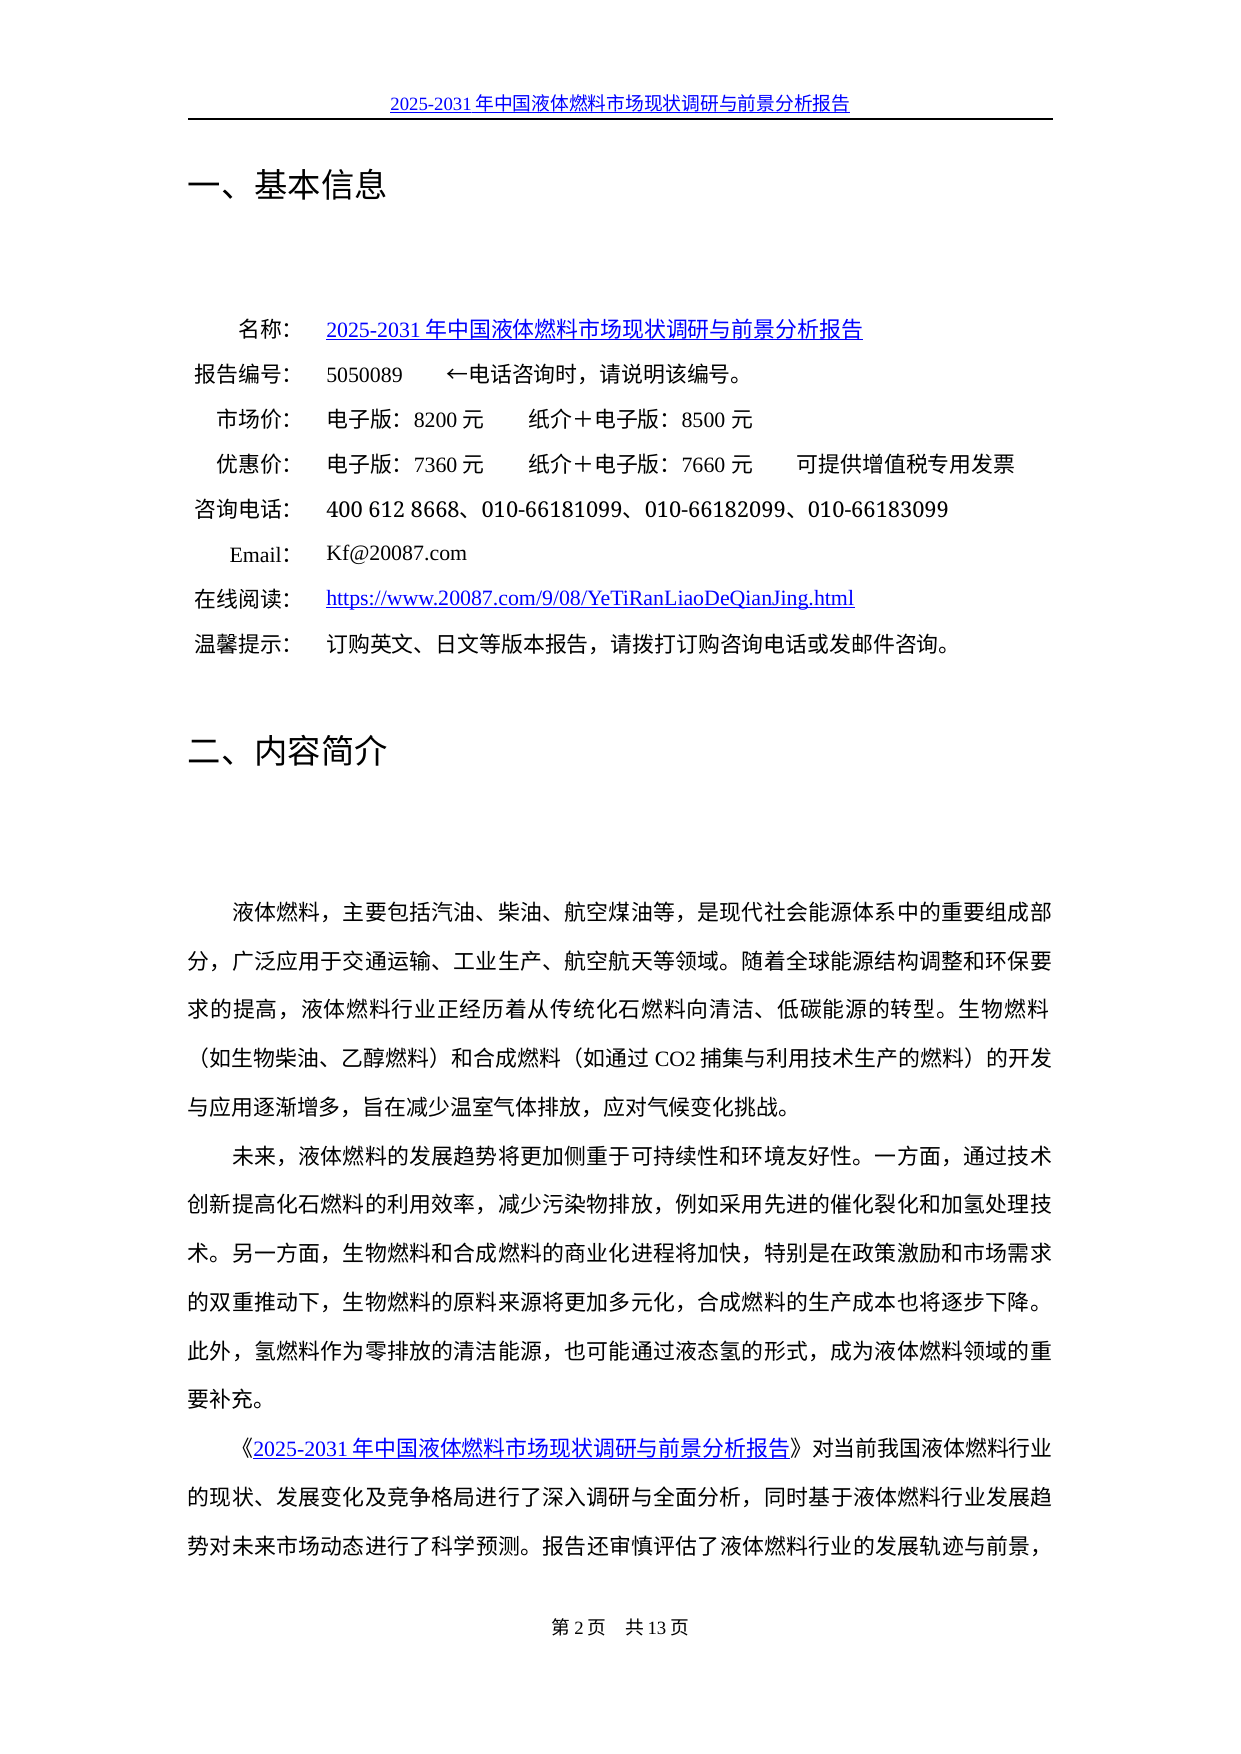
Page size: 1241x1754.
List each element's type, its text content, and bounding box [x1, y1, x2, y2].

table_cell Kf@20087.com [315, 537, 1073, 582]
table_cell 5050089 ←电话咨询时，请说明该编号。 [315, 357, 1073, 402]
table_header 名称： [167, 312, 315, 357]
table_cell 优惠价： [167, 447, 315, 492]
table_cell 400 612 8668、010-66181099、010-66182099、010-66183099 [315, 492, 1073, 537]
title 二、内容简介 [187, 717, 1053, 782]
table_cell 温馨提示： [167, 627, 315, 672]
title 一、基本信息 [187, 150, 1053, 215]
table_cell 电子版：7360 元 纸介＋电子版：7660 元 可提供增值税专用发票 [315, 447, 1073, 492]
table_cell 电子版：8200 元 纸介＋电子版：8500 元 [315, 402, 1073, 447]
table_cell 订购英文、日文等版本报告，请拨打订购咨询电话或发邮件咨询。 [315, 627, 1073, 672]
table_cell 报告编号： [167, 357, 315, 402]
table_cell [315, 582, 1073, 627]
table_cell 在线阅读： [167, 582, 315, 627]
table_header 2025-2031年中国液体燃料市场现状调研与前景分析报告 [315, 312, 1073, 357]
table_cell 市场价： [167, 402, 315, 447]
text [187, 894, 1053, 1561]
table_cell Email： [167, 537, 315, 582]
table_cell 咨询电话： [167, 492, 315, 537]
